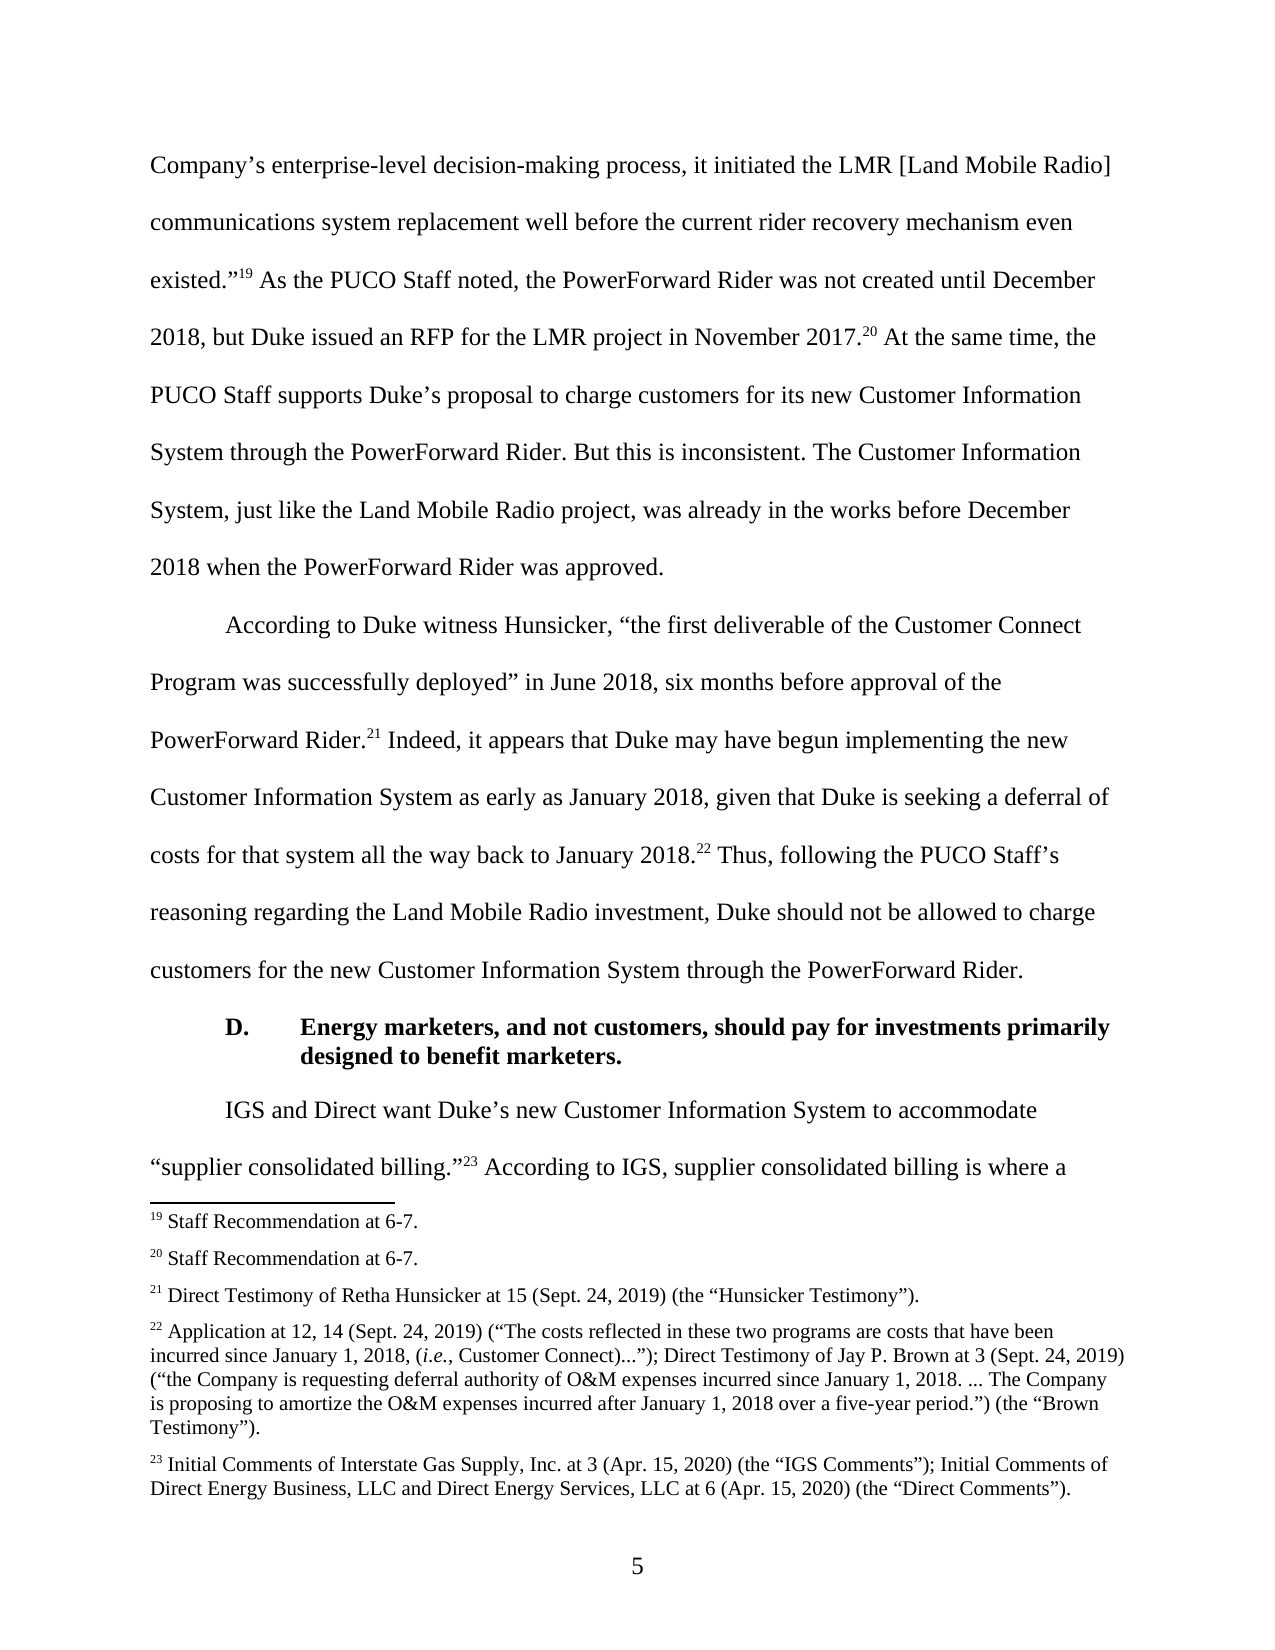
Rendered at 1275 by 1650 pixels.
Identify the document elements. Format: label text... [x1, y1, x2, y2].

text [150, 1095, 1125, 1181]
text According to Duke witness Hunsicker, “the first deliverable of the Customer Connect Program was successfully deployed” in June 2018, six months before approval of the PowerForward Rider. Indeed, it appears that Duke may have begun implementing the new Customer Information System as early as January 2018, given that Duke is seeking a deferral of costs for that system all the way back to January 2018. Thus, following the PUCO Staff’s reasoning regarding the Land Mobile Radio investment, Duke should not be allowed to charge customers for the new Customer Information System through the PowerForward Rider. [150, 610, 1125, 984]
text The PUCO Staff opposes Duke’s proposal to charge customers $11.8 million for its Land Mobile Radio investment through its PowerForward Rider in part because “through the Company’s enterprise-level decision-making process, it initiated the LMR [Land Mobile Radio] communications system replacement well before the current rider recovery mechanism even existed.” As the PUCO Staff noted, the PowerForward Rider was not created until December 2018, but Duke issued an RFP for the LMR project in November 2017. At the same time, the PUCO Staff supports Duke’s proposal to charge customers for its new Customer Information System through the PowerForward Rider. But this is inconsistent. The Customer Information System, just like the Land Mobile Radio project, was already in the works before December 2018 when the PowerForward Rider was approved. [150, 150, 1125, 581]
subtitle D. Energy marketers, and not customers, should pay for investments primarily designed to benefit marketers. [225, 1012, 1125, 1070]
